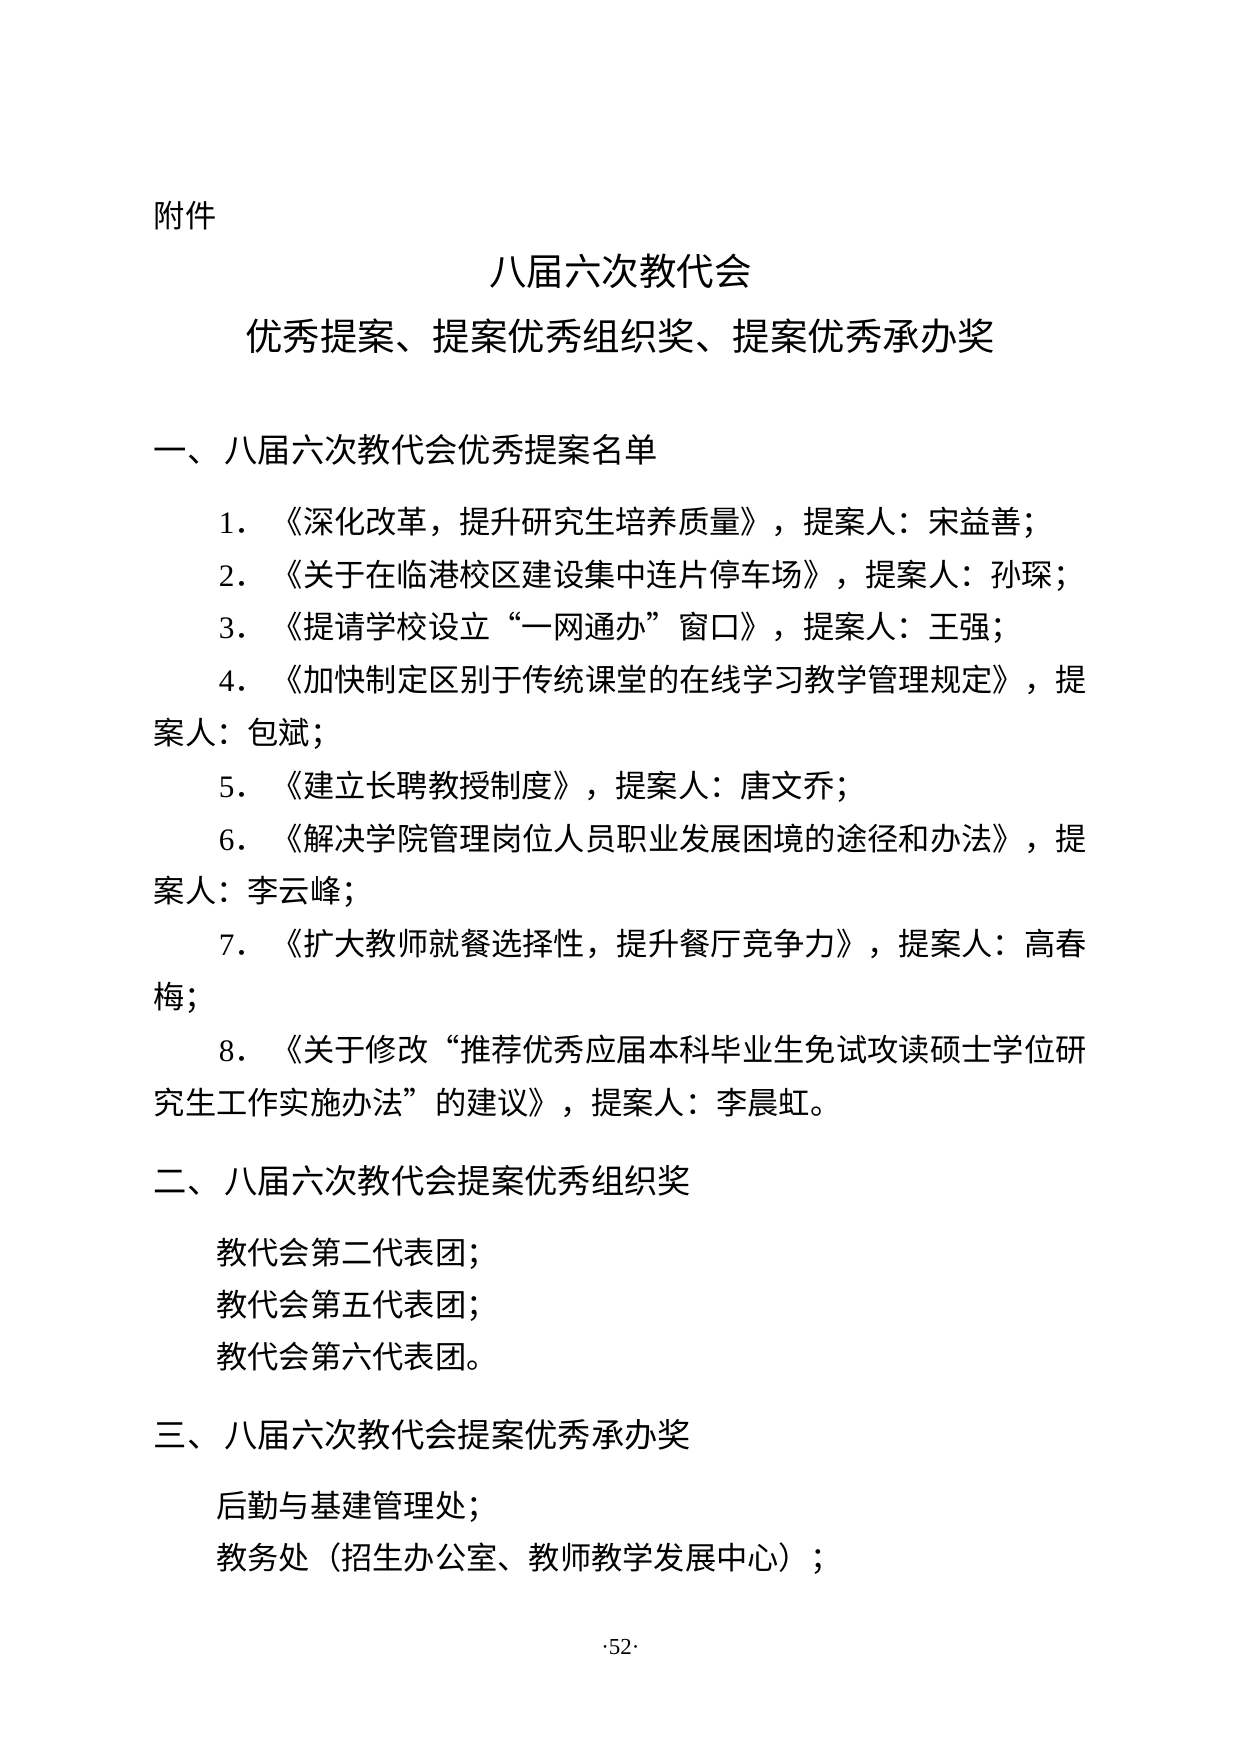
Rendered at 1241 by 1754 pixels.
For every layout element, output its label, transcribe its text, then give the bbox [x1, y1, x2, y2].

text 后勤与基建管理处； [153, 1482, 1087, 1527]
list 《加快制定区别于传统课堂的在线学习教学管理规定》，提案人：包斌； [153, 655, 1087, 753]
list 《深化改革，提升研究生培养质量》，提案人：宋益善； [153, 497, 1087, 542]
list 《建立长聘教授制度》，提案人：唐文乔； [153, 761, 1087, 806]
text 附件 [153, 192, 1121, 237]
list 八届六次教代会优秀提案名单 [153, 416, 1087, 481]
list 八届六次教代会提案优秀承办奖 [153, 1400, 1087, 1465]
list 八届六次教代会提案优秀组织奖 [153, 1147, 1087, 1212]
list 《关于在临港校区建设集中连片停车场》，提案人：孙琛； [153, 550, 1087, 595]
list 《关于修改“推荐优秀应届本科毕业生免试攻读硕士学位研究生工作实施办法”的建议》，提案人：李晨虹。 [153, 1025, 1087, 1123]
text 教务处（招生办公室、教师教学发展中心）； [153, 1533, 1087, 1579]
list 《解决学院管理岗位人员职业发展困境的途径和办法》，提案人：李云峰； [153, 814, 1087, 912]
list 《提请学校设立“一网通办”窗口》，提案人：王强； [153, 602, 1087, 648]
text 八届六次教代会 优秀提案、提案优秀组织奖、提案优秀承办奖 [153, 237, 1087, 367]
list 《扩大教师就餐选择性，提升餐厅竞争力》，提案人：高春梅； [153, 919, 1087, 1017]
text 教代会第二代表团； [153, 1228, 1087, 1273]
text 教代会第五代表团； [153, 1280, 1087, 1325]
text 教代会第六代表团。 [153, 1332, 1087, 1377]
